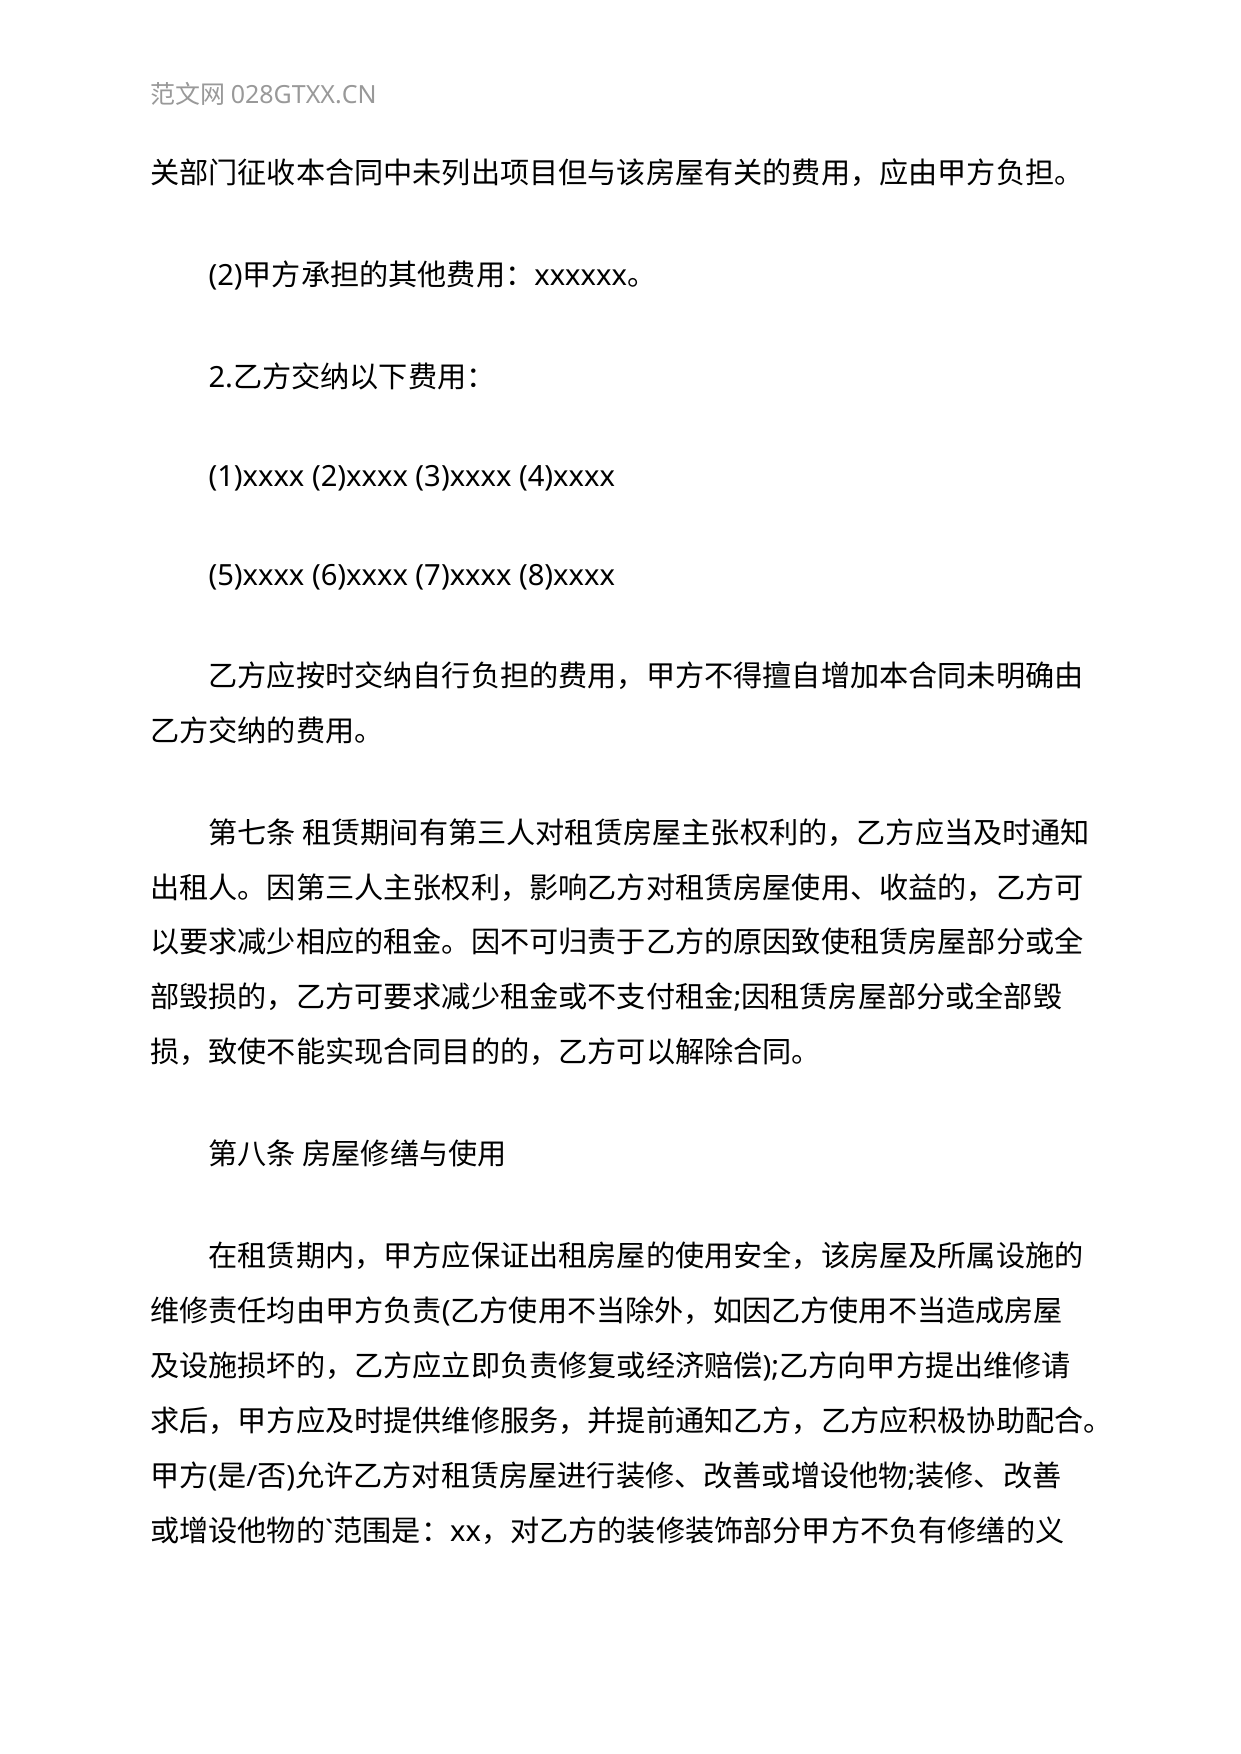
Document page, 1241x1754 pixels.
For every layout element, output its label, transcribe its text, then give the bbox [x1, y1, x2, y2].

text 第七条 租赁期间有第三人对租赁房屋主张权利的，乙方应当及时通知出租人。因第三人主张权利，影响乙方对租赁房屋使用、收益的，乙方可以要求减少相应的租金。因不可归责于乙方的原因致使租赁房屋部分或全部毁损的，乙方可要求减少租金或不支付租金;因租赁房屋部分或全部毁损，致使不能实现合同目的的，乙方可以解除合同。 [150, 809, 1090, 1071]
text (2)甲方承担的其他费用：xxxxxx。 [150, 252, 1090, 294]
text 第八条 房屋修缮与使用 [150, 1131, 1090, 1173]
text (1)xxxx (2)xxxx (3)xxxx (4)xxxx [150, 456, 1090, 495]
text 乙方应按时交纳自行负担的费用，甲方不得擅自增加本合同未明确由乙方交纳的费用。 [150, 653, 1090, 750]
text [150, 1232, 1090, 1550]
text (5)xxxx (6)xxxx (7)xxxx (8)xxxx [150, 554, 1090, 594]
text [150, 150, 1090, 192]
text 2.乙方交纳以下费用： [150, 354, 1090, 396]
